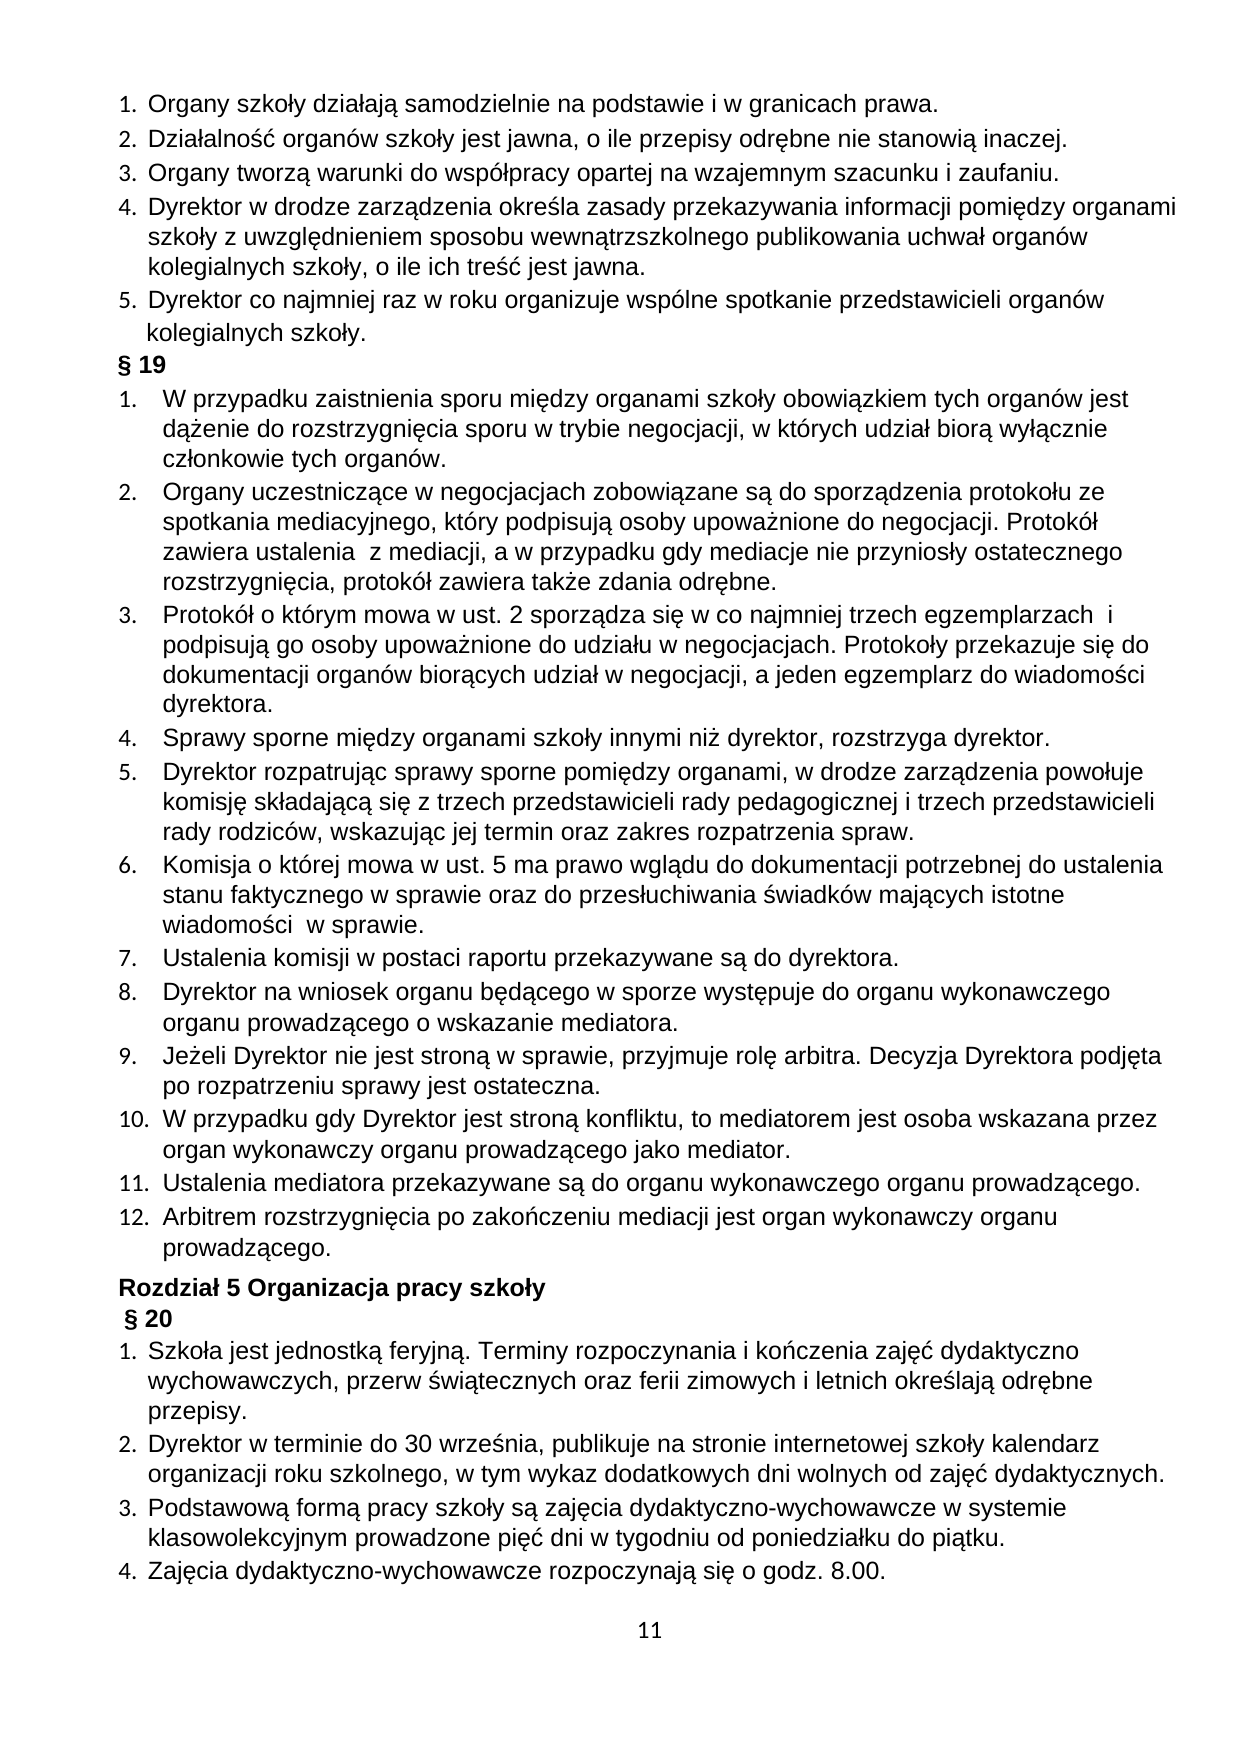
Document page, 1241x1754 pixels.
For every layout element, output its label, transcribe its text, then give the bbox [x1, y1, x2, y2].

list Ustalenia mediatora przekazywane są do organu wykonawczego organu prowadzącego. [118, 1167, 1181, 1198]
list W przypadku gdy Dyrektor jest stroną konfliktu, to mediatorem jest osoba wskazana przez organ wykonawczy organu prowadzącego jako mediator. [118, 1103, 1181, 1164]
list Jeżeli Dyrektor nie jest stroną w sprawie, przyjmuje rolę arbitra. Decyzja Dyrektora podjęta po rozpatrzeniu sprawy jest ostateczna. [118, 1040, 1181, 1100]
list Protokół o którym mowa w ust. 2 sporządza się w co najmniej trzech egzemplarzach i podpisują go osoby upoważnione do udziału w negocjacjach. Protokoły przekazuje się do dokumentacji organów biorących udział w negocjacji, a jeden egzemplarz do wiadomości dyrektora. [118, 599, 1181, 718]
list Szkoła jest jednostką feryjną. Terminy rozpoczynania i kończenia zajęć dydaktyczno wychowawczych, przerw świątecznych oraz ferii zimowych i letnich określają odrębne przepisy. [118, 1335, 1181, 1424]
list W przypadku zaistnienia sporu między organami szkoły obowiązkiem tych organów jest dążenie do rozstrzygnięcia sporu w trybie negocjacji, w których udział biorą wyłącznie członkowie tych organów. [118, 383, 1181, 472]
text § 20 [124, 1304, 1181, 1333]
text kolegialnych szkoły. [146, 318, 1181, 347]
list Dyrektor w terminie do 30 września, publikuje na stronie internetowej szkoły kalendarz organizacji roku szkolnego, w tym wykaz dodatkowych dni wolnych od zajęć dydaktycznych. [118, 1428, 1181, 1488]
subtitle § 19 [117, 350, 1144, 379]
list Organy tworzą warunki do współpracy opartej na wzajemnym szacunku i zaufaniu. [118, 157, 1181, 187]
list Działalność organów szkoły jest jawna, o ile przepisy odrębne nie stanowią inaczej. [118, 123, 1181, 153]
list Organy szkoły działają samodzielnie na podstawie i w granicach prawa. [118, 89, 1181, 119]
list Ustalenia komisji w postaci raportu przekazywane są do dyrektora. [118, 942, 1181, 973]
list Organy uczestniczące w negocjacjach zobowiązane są do sporządzenia protokołu ze spotkania mediacyjnego, który podpisują osoby upoważnione do negocjacji. Protokół zawiera ustalenia z mediacji, a w przypadku gdy mediacje nie przyniosły ostatecznego rozstrzygnięcia, protokół zawiera także zdania odrębne. [118, 476, 1181, 595]
list Dyrektor na wniosek organu będącego w sporze występuje do organu wykonawczego organu prowadzącego o wskazanie mediatora. [118, 976, 1181, 1036]
list Komisja o której mowa w ust. 5 ma prawo wglądu do dokumentacji potrzebnej do ustalenia stanu faktycznego w sprawie oraz do przesłuchiwania świadków mających istotne wiadomości w sprawie. [118, 849, 1181, 939]
list Arbitrem rozstrzygnięcia po zakończeniu mediacji jest organ wykonawczy organu prowadzącego. [118, 1201, 1181, 1261]
text Rozdział 5 Organizacja pracy szkoły [118, 1273, 1181, 1302]
list Sprawy sporne między organami szkoły innymi niż dyrektor, rozstrzyga dyrektor. [118, 722, 1181, 752]
list Dyrektor w drodze zarządzenia określa zasady przekazywania informacji pomiędzy organami szkoły z uwzględnieniem sposobu wewnątrzszkolnego publikowania uchwał organów kolegialnych szkoły, o ile ich treść jest jawna. [118, 191, 1181, 281]
list Zajęcia dydaktyczno-wychowawcze rozpoczynają się o godz. 8.00. [118, 1555, 1181, 1586]
list Dyrektor rozpatrując sprawy sporne pomiędzy organami, w drodze zarządzenia powołuje komisję składającą się z trzech przedstawicieli rady pedagogicznej i trzech przedstawicieli rady rodziców, wskazując jej termin oraz zakres rozpatrzenia spraw. [118, 756, 1181, 845]
list Podstawową formą pracy szkoły są zajęcia dydaktyczno-wychowawcze w systemie klasowolekcyjnym prowadzone pięć dni w tygodniu od poniedziałku do piątku. [118, 1492, 1181, 1552]
list Dyrektor co najmniej raz w roku organizuje wspólne spotkanie przedstawicieli organów [118, 284, 1181, 314]
